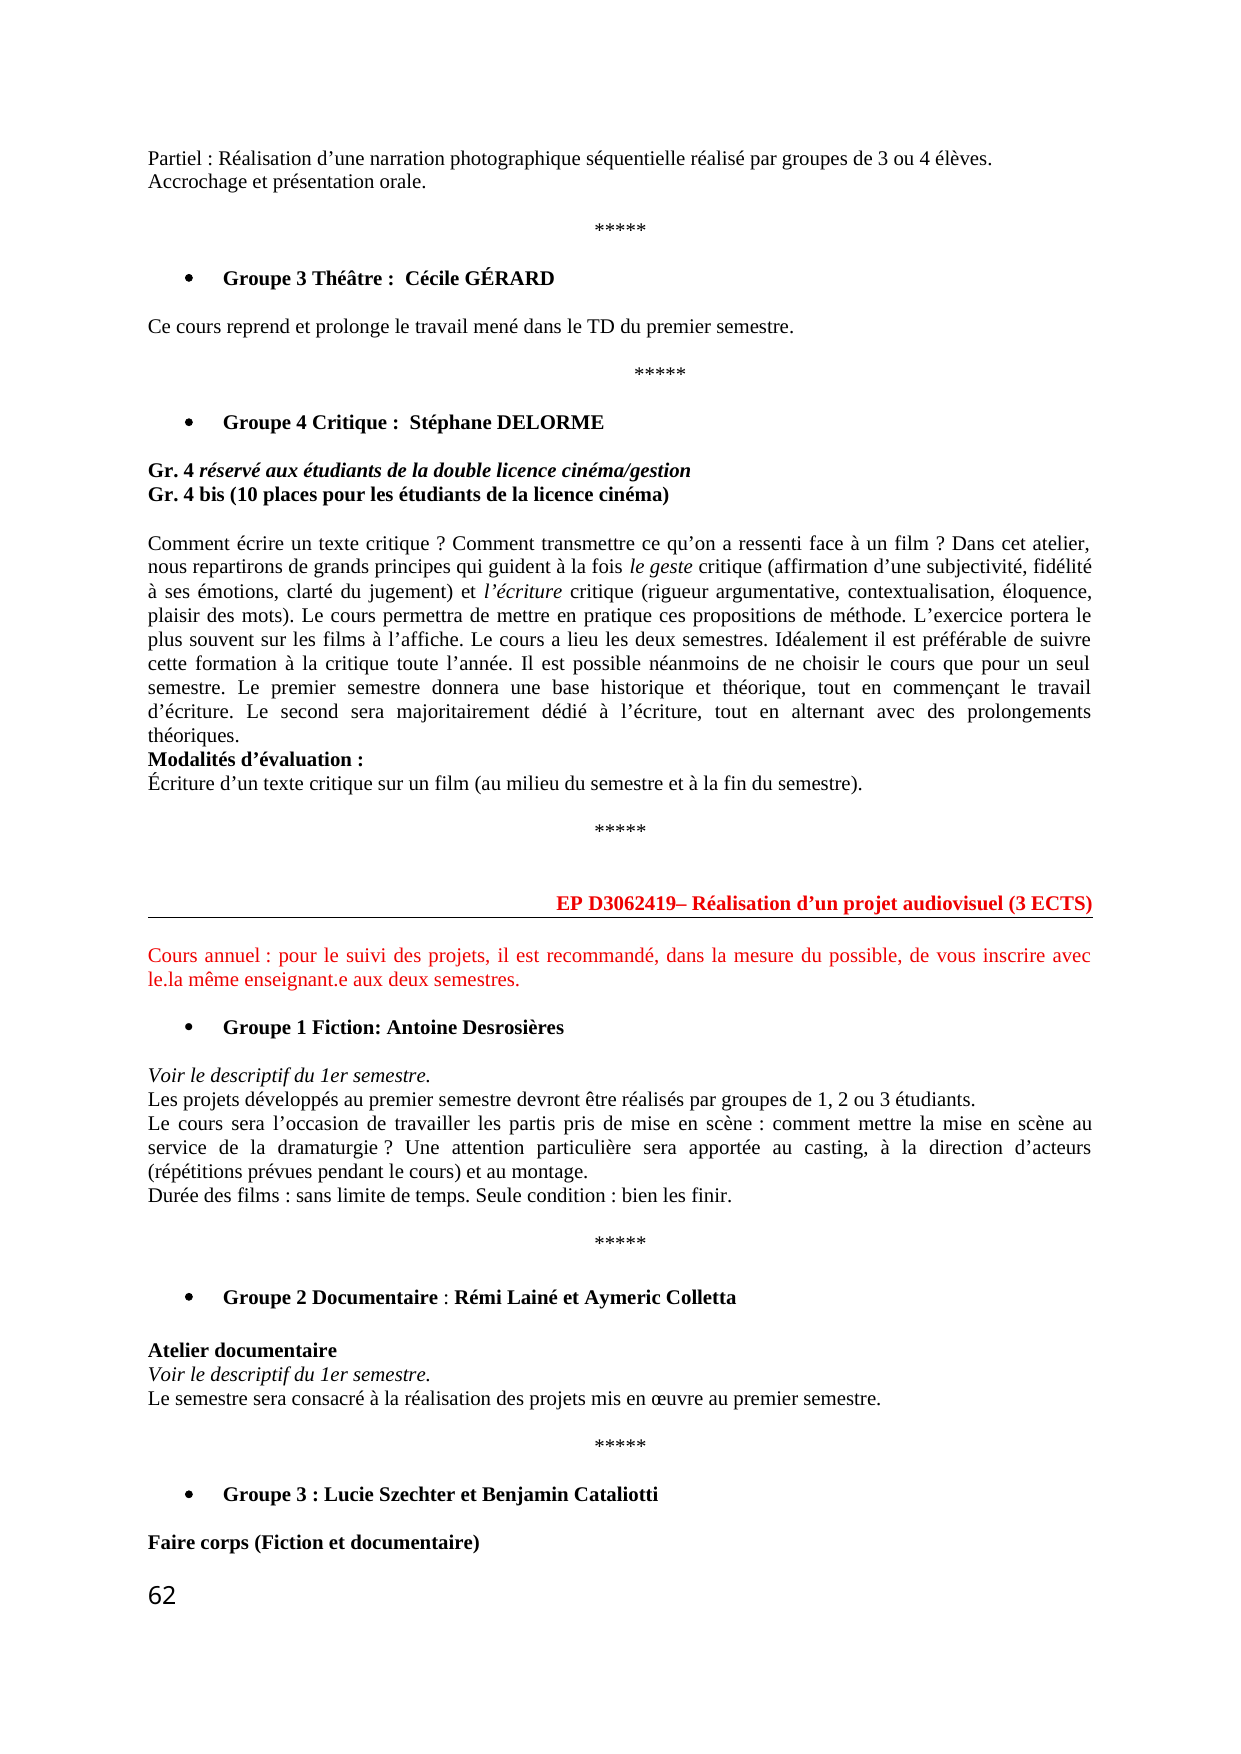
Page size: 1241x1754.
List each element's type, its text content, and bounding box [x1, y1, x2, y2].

text Comment écrire un texte critique ? Comment transmettre ce qu’on a ressenti face à un film ? Dans cet atelier, nous repartirons de grands principes qui guident à la fois le geste critique (affirmation d’une subjectivité, fidélité à ses émotions, clarté du jugement) et l’écriture critique (rigueur argumentative, contextualisation, éloquence, plaisir des mots). Le cours permettra de mettre en pratique ces propositions de méthode. L’exercice portera le plus souvent sur les films à l’affiche. Le cours a lieu les deux semestres. Idéalement il est préférable de suivre cette formation à la critique toute l’année. Il est possible néanmoins de ne choisir le cours que pour un seul semestre. Le premier semestre donnera une base historique et théorique, tout en commençant le travail d’écriture. Le second sera majoritairement dédié à l’écriture, tout en alternant avec des prolongements théoriques. [148, 530, 1093, 747]
text Le cours sera l’occasion de travailler les partis pris de mise en scène : comment mettre la mise en scène au service de la dramaturgie ? Une attention particulière sera apportée au casting, à la direction d’acteurs (répétitions prévues pendant le cours) et au montage. [148, 1111, 1093, 1183]
text ***** [148, 218, 1093, 242]
text Ce cours reprend et prolonge le travail mené dans le TD du premier semestre. [148, 314, 1172, 338]
text Gr. 4 bis (10 places pour les étudiants de la licence cinéma) [148, 482, 1093, 506]
text Le semestre sera consacré à la réalisation des projets mis en œuvre au premier semestre. [148, 1386, 1093, 1410]
text Atelier documentaire [148, 1338, 1093, 1362]
text ***** [148, 1231, 1093, 1255]
text Voir le descriptif du 1er semestre. [148, 1362, 1093, 1386]
text Partiel : Réalisation d’une narration photographique séquentielle réalisé par groupes de 3 ou 4 élèves. [148, 121, 1093, 169]
list Groupe 1 Fiction: Antoine Desrosières [185, 1015, 1093, 1039]
text Accrochage et présentation orale. [148, 169, 1093, 193]
text EP D3062419– Réalisation d’un projet audiovisuel (3 ECTS) [148, 891, 1093, 917]
text Cours annuel : pour le suivi des projets, il est recommandé, dans la mesure du possible, de vous inscrire avec le.la même enseignant.e aux deux semestres. [148, 943, 1093, 991]
text Les projets développés au premier semestre devront être réalisés par groupes de 1, 2 ou 3 étudiants. [148, 1087, 1093, 1111]
text ***** [148, 819, 1093, 843]
text ***** [148, 1434, 1093, 1458]
list Groupe 2 Documentaire : Rémi Lainé et Aymeric Colletta [185, 1284, 1093, 1309]
list Groupe 3 Théâtre : Cécile GÉRARD [185, 266, 1093, 290]
text Voir le descriptif du 1er semestre. [148, 1063, 1093, 1087]
list Groupe 3 : Lucie Szechter et Benjamin Cataliotti [185, 1482, 1093, 1506]
text Gr. 4 réservé aux étudiants de la double licence cinéma/gestion [148, 458, 1093, 482]
text Modalités d’évaluation : [148, 747, 1093, 771]
text ***** [148, 362, 1172, 386]
list Groupe 4 Critique : Stéphane DELORME [185, 410, 1093, 434]
text Durée des films : sans limite de temps. Seule condition : bien les finir. [148, 1183, 1093, 1207]
text Écriture d’un texte critique sur un film (au milieu du semestre et à la fin du semestre). [148, 771, 1093, 795]
text Faire corps (Fiction et documentaire) [148, 1530, 1093, 1554]
